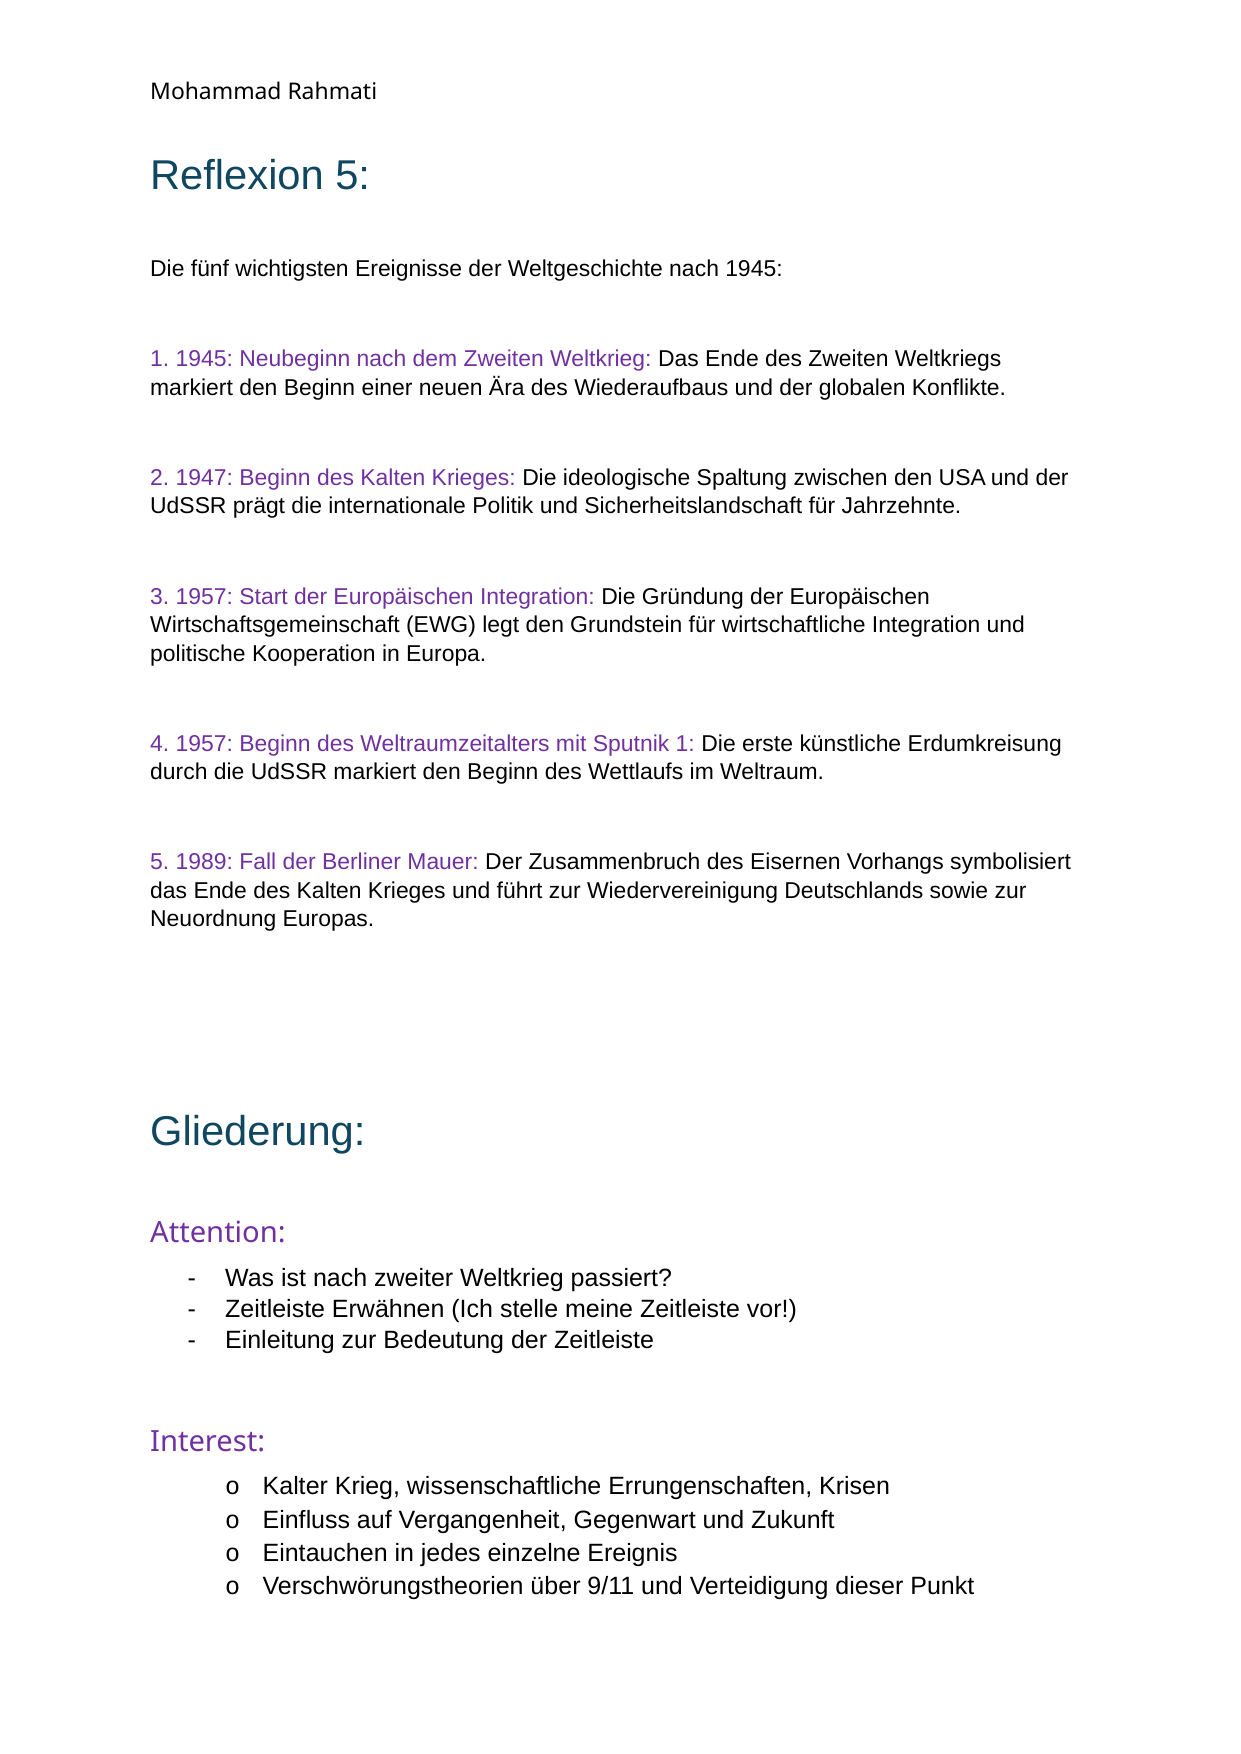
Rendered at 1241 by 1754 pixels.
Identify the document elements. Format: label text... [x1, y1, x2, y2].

subtitle Attention: [150, 1212, 1090, 1251]
list Einleitung zur Bedeutung der Zeitleiste [187, 1325, 1090, 1353]
list Zeitleiste Erwähnen (Ich stelle meine Zeitleiste vor!) [187, 1294, 1090, 1322]
text 4. 1957: Beginn des Weltraumzeitalters mit Sputnik 1: Die erste künstliche Erdumkreisung durch die UdSSR markiert den Beginn des Wettlaufs im Weltraum. [150, 730, 1090, 784]
text 5. 1989: Fall der Berliner Mauer: Der Zusammenbruch des Eisernen Vorhangs symbolisiert das Ende des Kalten Krieges und führt zur Wiedervereinigung Deutschlands sowie zur Neuordnung Europas. [150, 848, 1090, 932]
subtitle Gliederung: [150, 1106, 1090, 1154]
list Was ist nach zweiter Weltkrieg passiert? [187, 1263, 1090, 1291]
list Einfluss auf Vergangenheit, Gegenwart und Zukunft [225, 1505, 1090, 1536]
text 2. 1947: Beginn des Kalten Krieges: Die ideologische Spaltung zwischen den USA und der UdSSR prägt die internationale Politik und Sicherheitslandschaft für Jahrzehnte. [150, 464, 1090, 519]
text 3. 1957: Start der Europäischen Integration: Die Gründung der Europäischen Wirtschaftsgemeinschaft (EWG) legt den Grundstein für wirtschaftliche Integration und politische Kooperation in Europa. [150, 583, 1090, 666]
list Verschwörungstheorien über 9/11 und Verteidigung dieser Punkt [225, 1571, 1090, 1602]
subtitle Reflexion 5: [150, 150, 1090, 198]
text Die fünf wichtigsten Ereignisse der Weltgeschichte nach 1945: [150, 255, 1090, 281]
list Kalter Krieg, wissenschaftliche Errungenschaften, Krisen [225, 1471, 1090, 1502]
list Eintauchen in jedes einzelne Ereignis [225, 1538, 1090, 1569]
text 1. 1945: Neubeginn nach dem Zweiten Weltkrieg: Das Ende des Zweiten Weltkriegs markiert den Beginn einer neuen Ära des Wiederaufbaus und der globalen Konflikte. [150, 345, 1090, 400]
subtitle Interest: [150, 1420, 1090, 1460]
